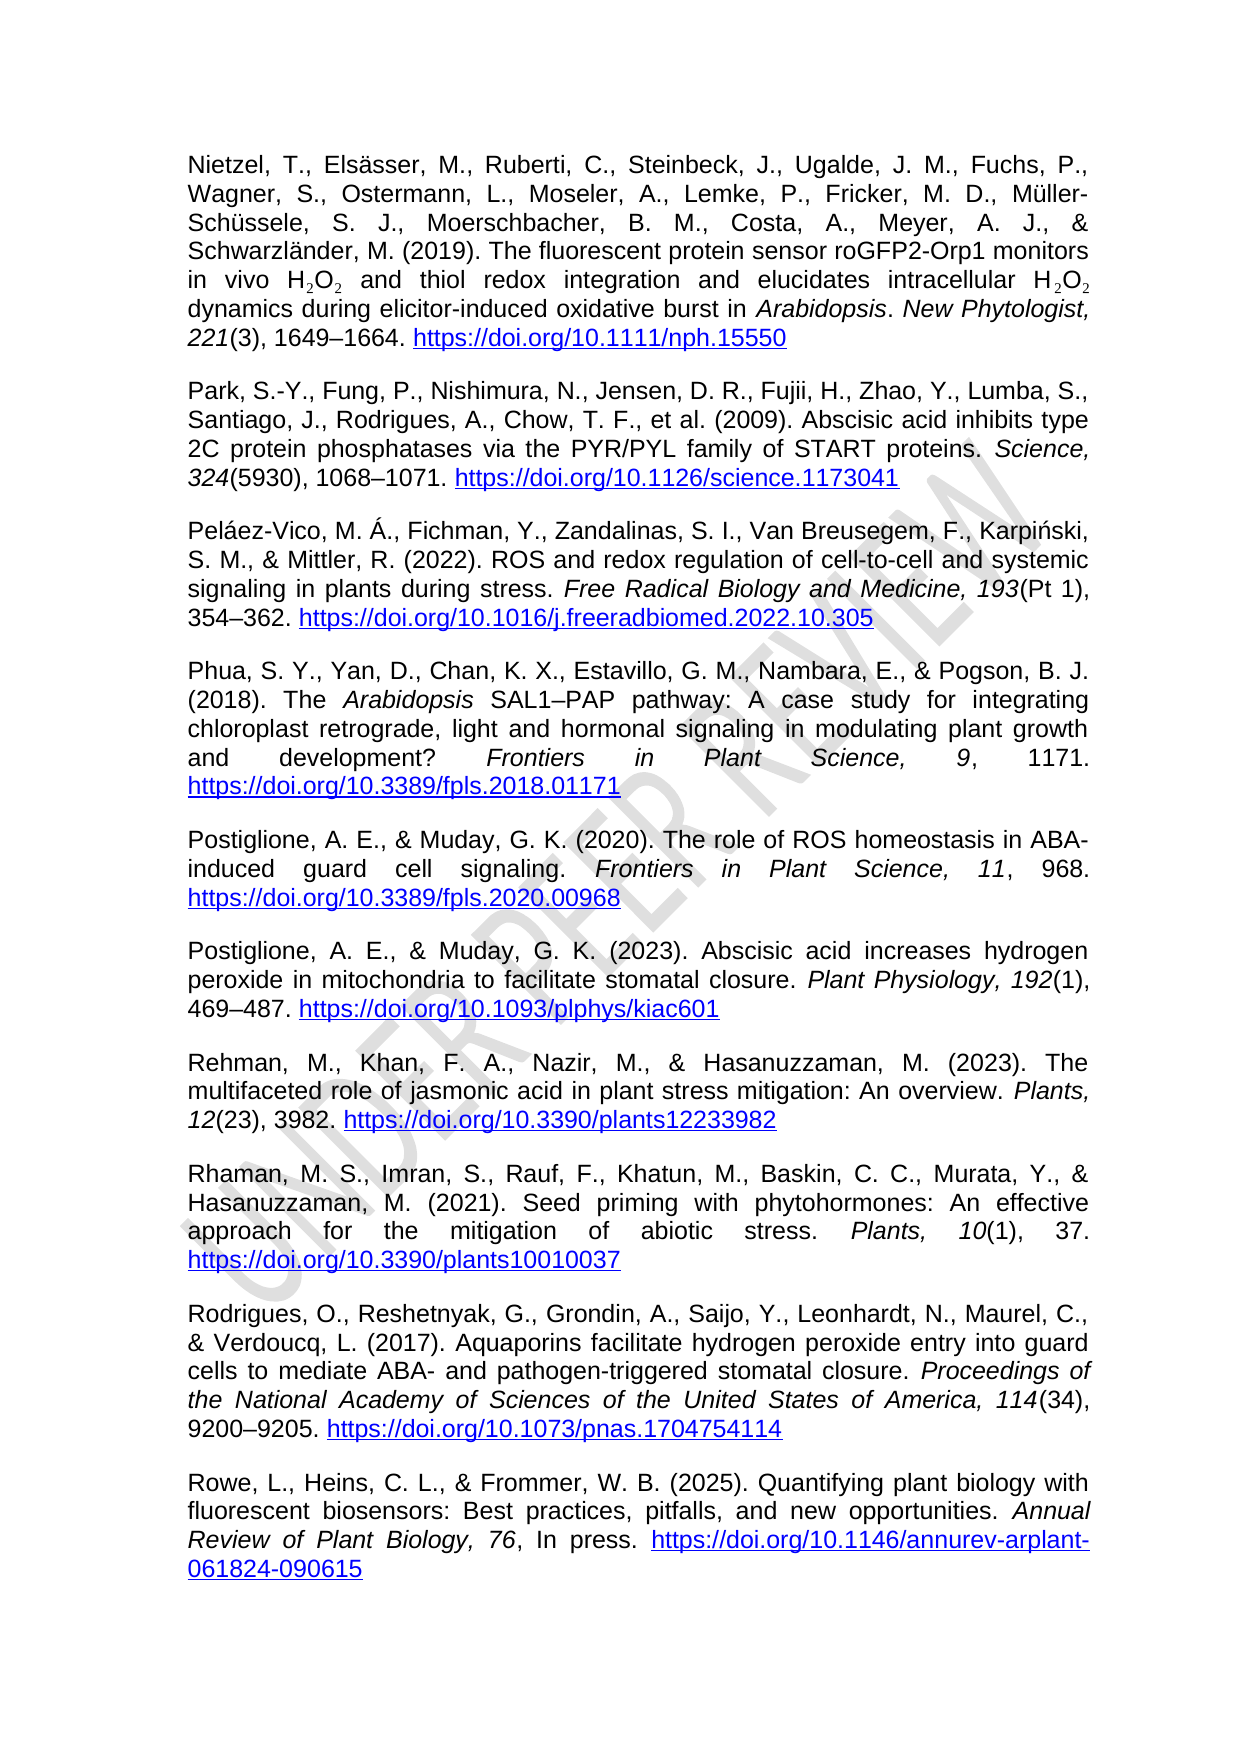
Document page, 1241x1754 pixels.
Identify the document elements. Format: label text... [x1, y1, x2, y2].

text Postiglione, A. E., & Muday, G. K. (2023). Abscisic acid increases hydrogen peroxide in mitochondria to facilitate stomatal closure. Plant Physiology, 192(1), 469–487. https://doi.org/10.1093/plphys/kiac601 [187, 936, 1090, 1023]
text Postiglione, A. E., & Muday, G. K. (2020). The role of ROS homeostasis in ABA-induced guard cell signaling. Frontiers in Plant Science, 11, 968. https://doi.org/10.3389/fpls.2020.00968 [187, 825, 1090, 911]
text Rowe, L., Heins, C. L., & Frommer, W. B. (2025). Quantifying plant biology with fluorescent biosensors: Best practices, pitfalls, and new opportunities. Annual Review of Plant Biology, 76, In press. https://doi.org/10.1146/annurev-arplant-061824-090615 [187, 1468, 1090, 1583]
text Peláez-Vico, M. Á., Fichman, Y., Zandalinas, S. I., Van Breusegem, F., Karpiński, S. M., & Mittler, R. (2022). ROS and redox regulation of cell-to-cell and systemic signaling in plants during stress. Free Radical Biology and Medicine, 193(Pt 1), 354–362. https://doi.org/10.1016/j.freeradbiomed.2022.10.305 [187, 516, 1090, 631]
text Rehman, M., Khan, F. A., Nazir, M., & Hasanuzzaman, M. (2023). The multifaceted role of jasmonic acid in plant stress mitigation: An overview. Plants, 12(23), 3982. https://doi.org/10.3390/plants12233982 [187, 1048, 1090, 1134]
text Park, S.-Y., Fung, P., Nishimura, N., Jensen, D. R., Fujii, H., Zhao, Y., Lumba, S., Santiago, J., Rodrigues, A., Chow, T. F., et al. (2009). Abscisic acid inhibits type 2C protein phosphatases via the PYR/PYL family of START proteins. Science, 324(5930), 1068–1071. https://doi.org/10.1126/science.1173041 [187, 376, 1090, 491]
text Rodrigues, O., Reshetnyak, G., Grondin, A., Saijo, Y., Leonhardt, N., Maurel, C., & Verdoucq, L. (2017). Aquaporins facilitate hydrogen peroxide entry into guard cells to mediate ABA- and pathogen-triggered stomatal closure. Proceedings of the National Academy of Sciences of the United States of America, 114(34), 9200–9205. https://doi.org/10.1073/pnas.1704754114 [187, 1299, 1090, 1443]
text Nietzel, T., Elsässer, M., Ruberti, C., Steinbeck, J., Ugalde, J. M., Fuchs, P., Wagner, S., Ostermann, L., Moseler, A., Lemke, P., Fricker, M. D., Müller-Schüssele, S. J., Moerschbacher, B. M., Costa, A., Meyer, A. J., & Schwarzländer, M. (2019). The fluorescent protein sensor roGFP2-Orp1 monitors in vivo H₂O₂ and thiol redox integration and elucidates intracellular H₂O₂ dynamics during elicitor-induced oxidative burst in Arabidopsis. New Phytologist, 221(3), 1649–1664. https://doi.org/10.1111/nph.15550 [187, 150, 1090, 351]
text Rhaman, M. S., Imran, S., Rauf, F., Khatun, M., Baskin, C. C., Murata, Y., & Hasanuzzaman, M. (2021). Seed priming with phytohormones: An effective approach for the mitigation of abiotic stress. Plants, 10(1), 37. https://doi.org/10.3390/plants10010037 [187, 1159, 1090, 1274]
text Phua, S. Y., Yan, D., Chan, K. X., Estavillo, G. M., Nambara, E., & Pogson, B. J. (2018). The Arabidopsis SAL1–PAP pathway: A case study for integrating chloroplast retrograde, light and hormonal signaling in modulating plant growth and development? Frontiers in Plant Science, 9, 1171. https://doi.org/10.3389/fpls.2018.01171 [187, 656, 1090, 800]
